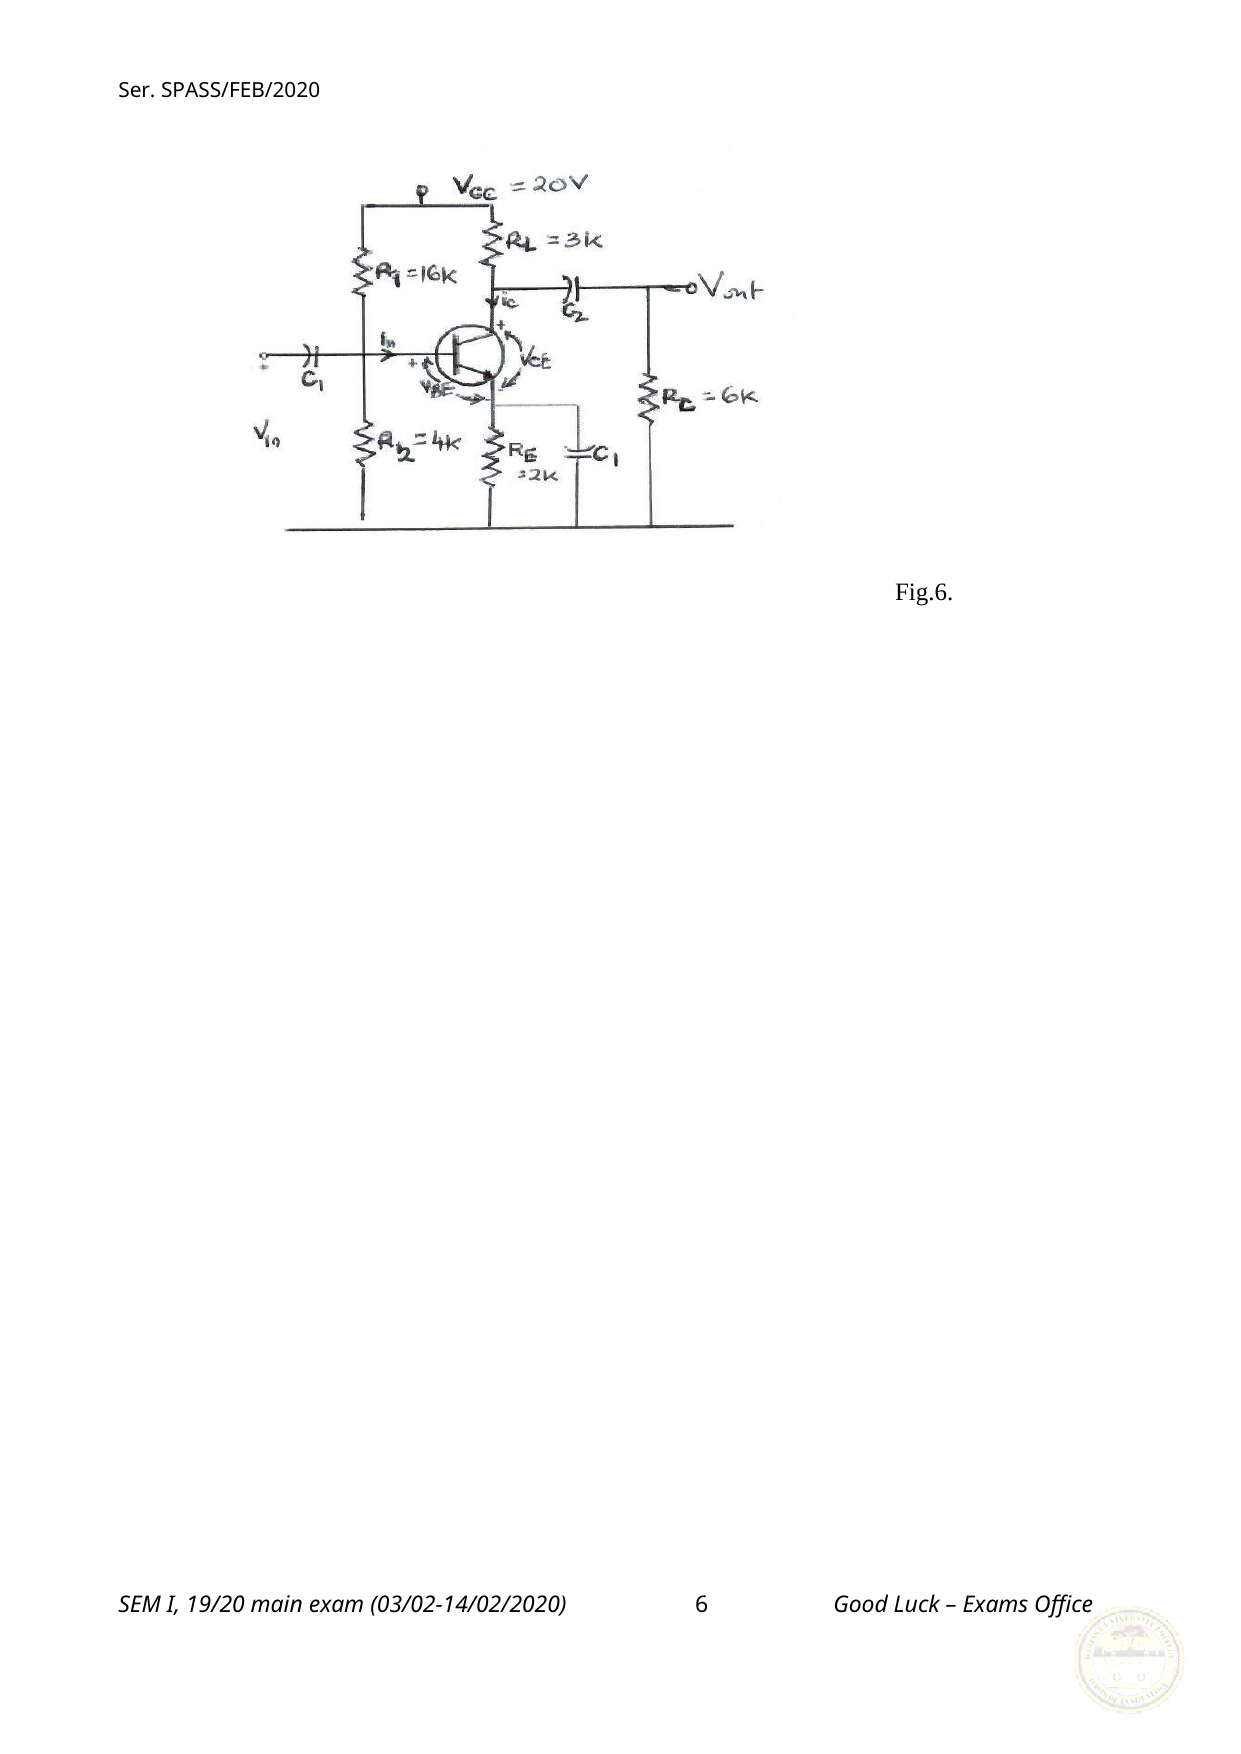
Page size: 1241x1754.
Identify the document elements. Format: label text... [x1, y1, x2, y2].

picture [193, 131, 895, 601]
